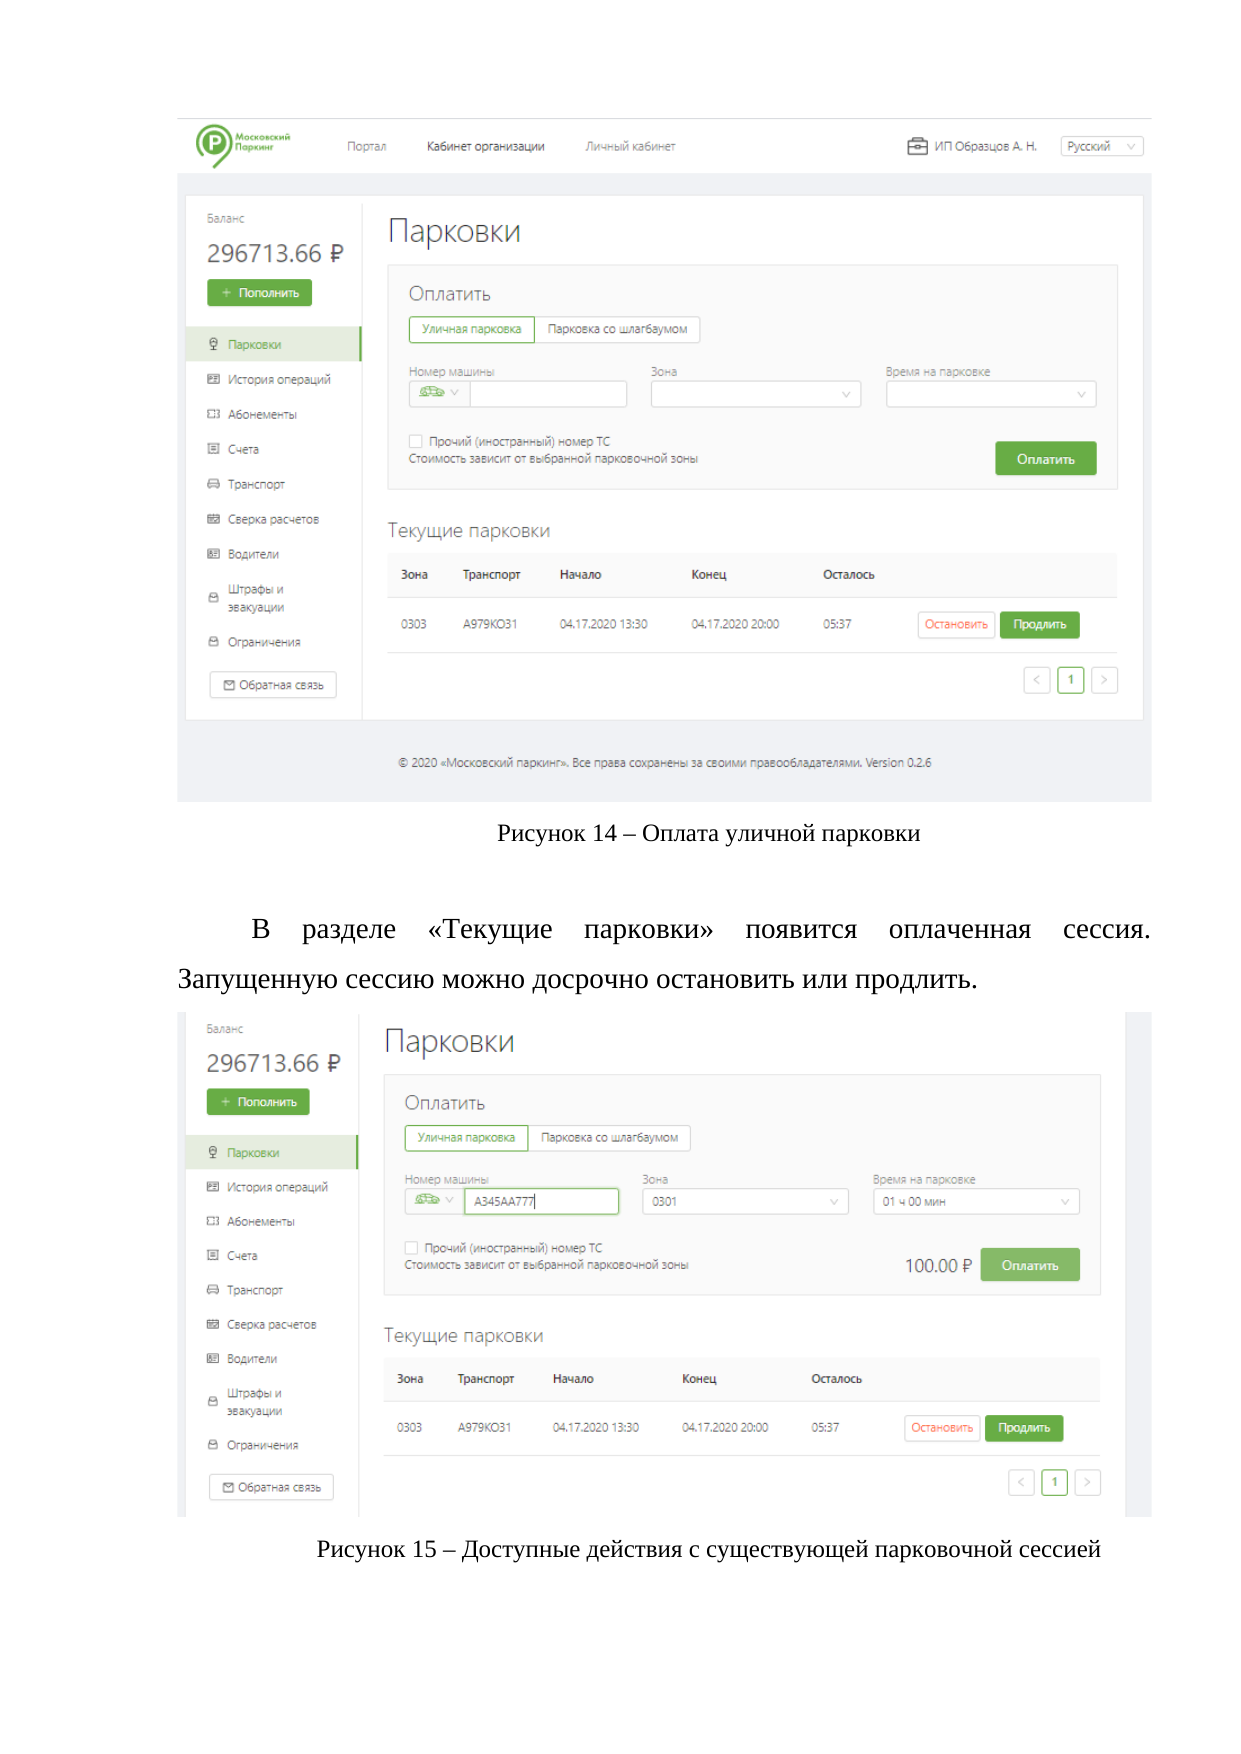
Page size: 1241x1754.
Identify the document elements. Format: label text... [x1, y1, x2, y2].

list Рисунок 15 – Доступные действия с существующей парковочной сессией [177, 1534, 1152, 1562]
picture [177, 118, 1152, 802]
list Рисунок 14 – Оплата уличной парковки [177, 818, 1152, 847]
text В разделе «Текущие парковки» появится оплаченная сессия. Запущенную сессию можно досрочно остановить или продлить. [177, 911, 1152, 995]
picture [177, 1012, 1152, 1517]
